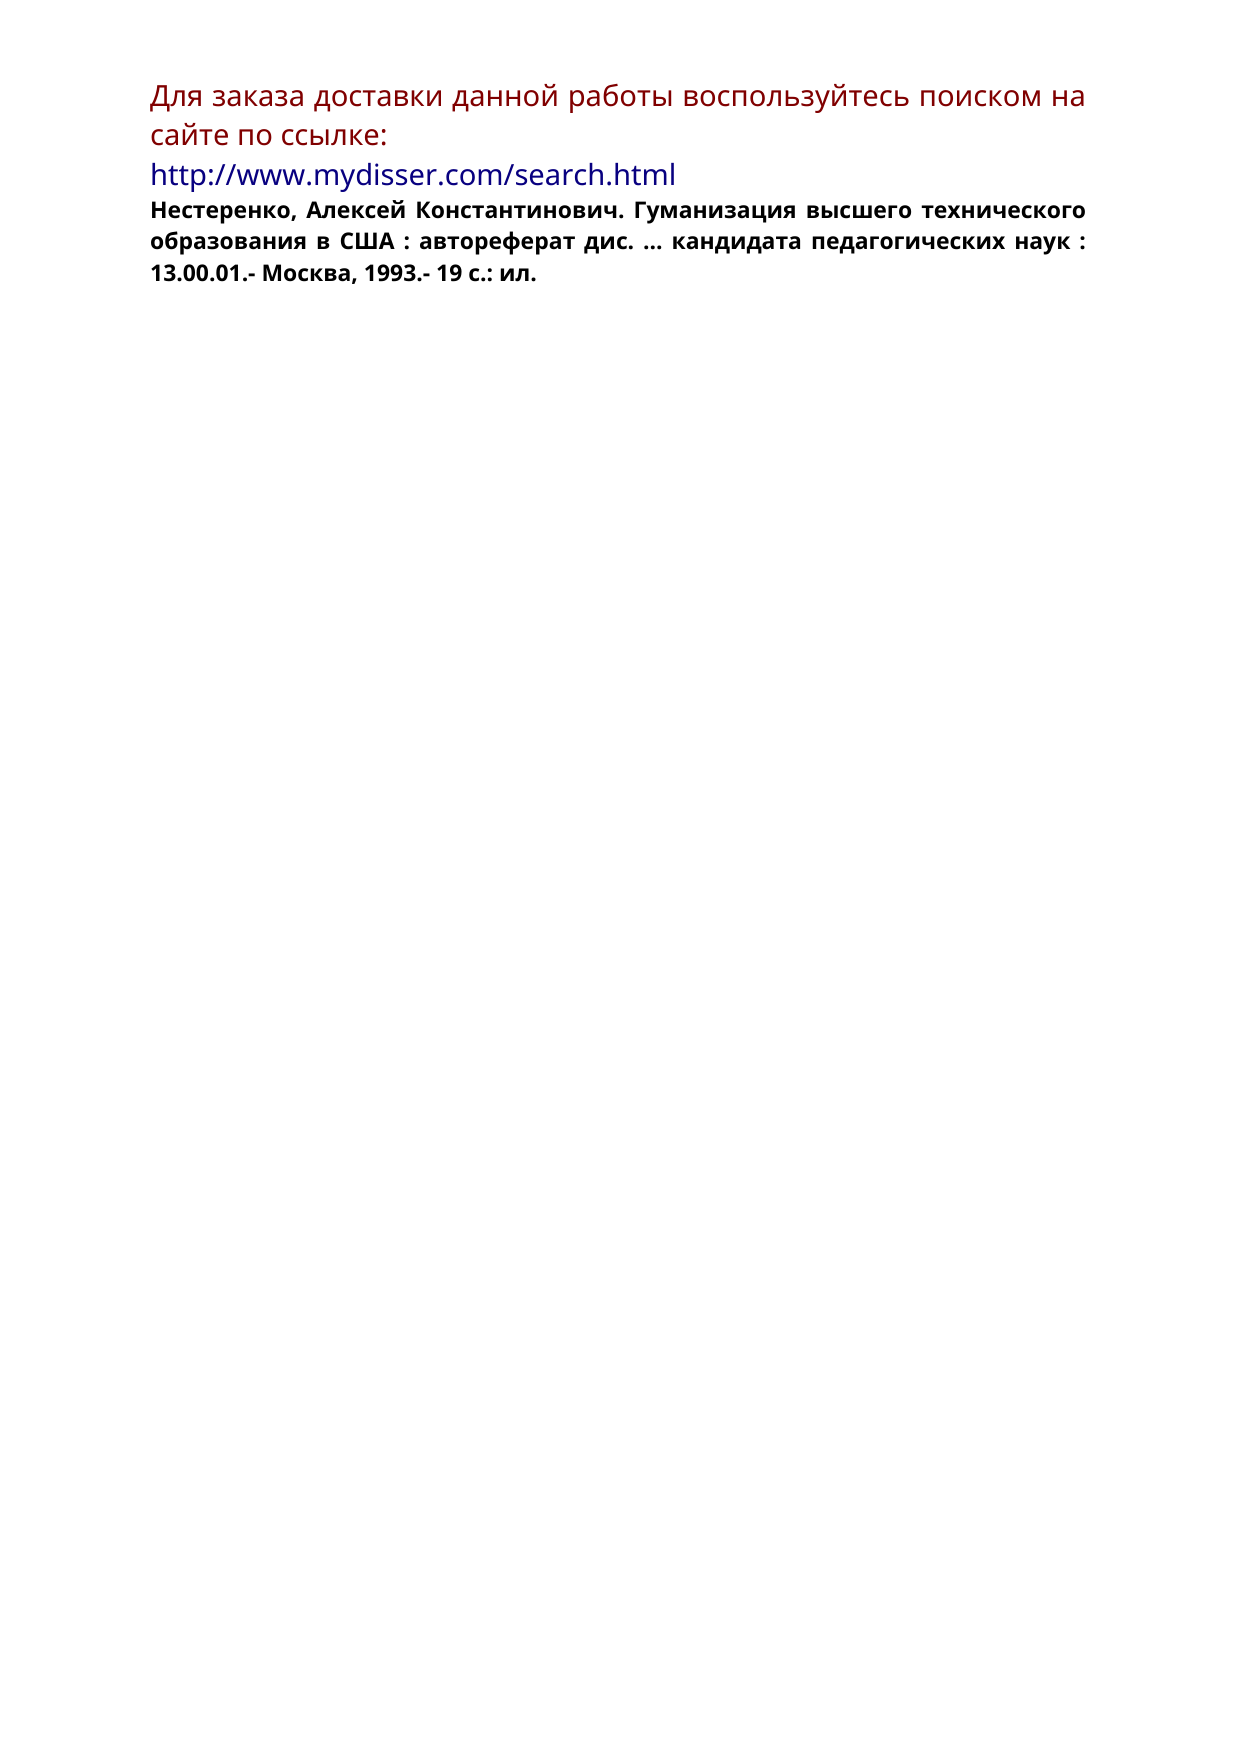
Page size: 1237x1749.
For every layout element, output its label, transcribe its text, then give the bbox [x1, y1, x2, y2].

text Нестеренко, Алексей Константинович. Гуманизация высшего технического образования в США : автореферат дис. ... кандидата педагогических наук : 13.00.01.- Москва, 1993.- 19 с.: ил. [150, 194, 1086, 288]
